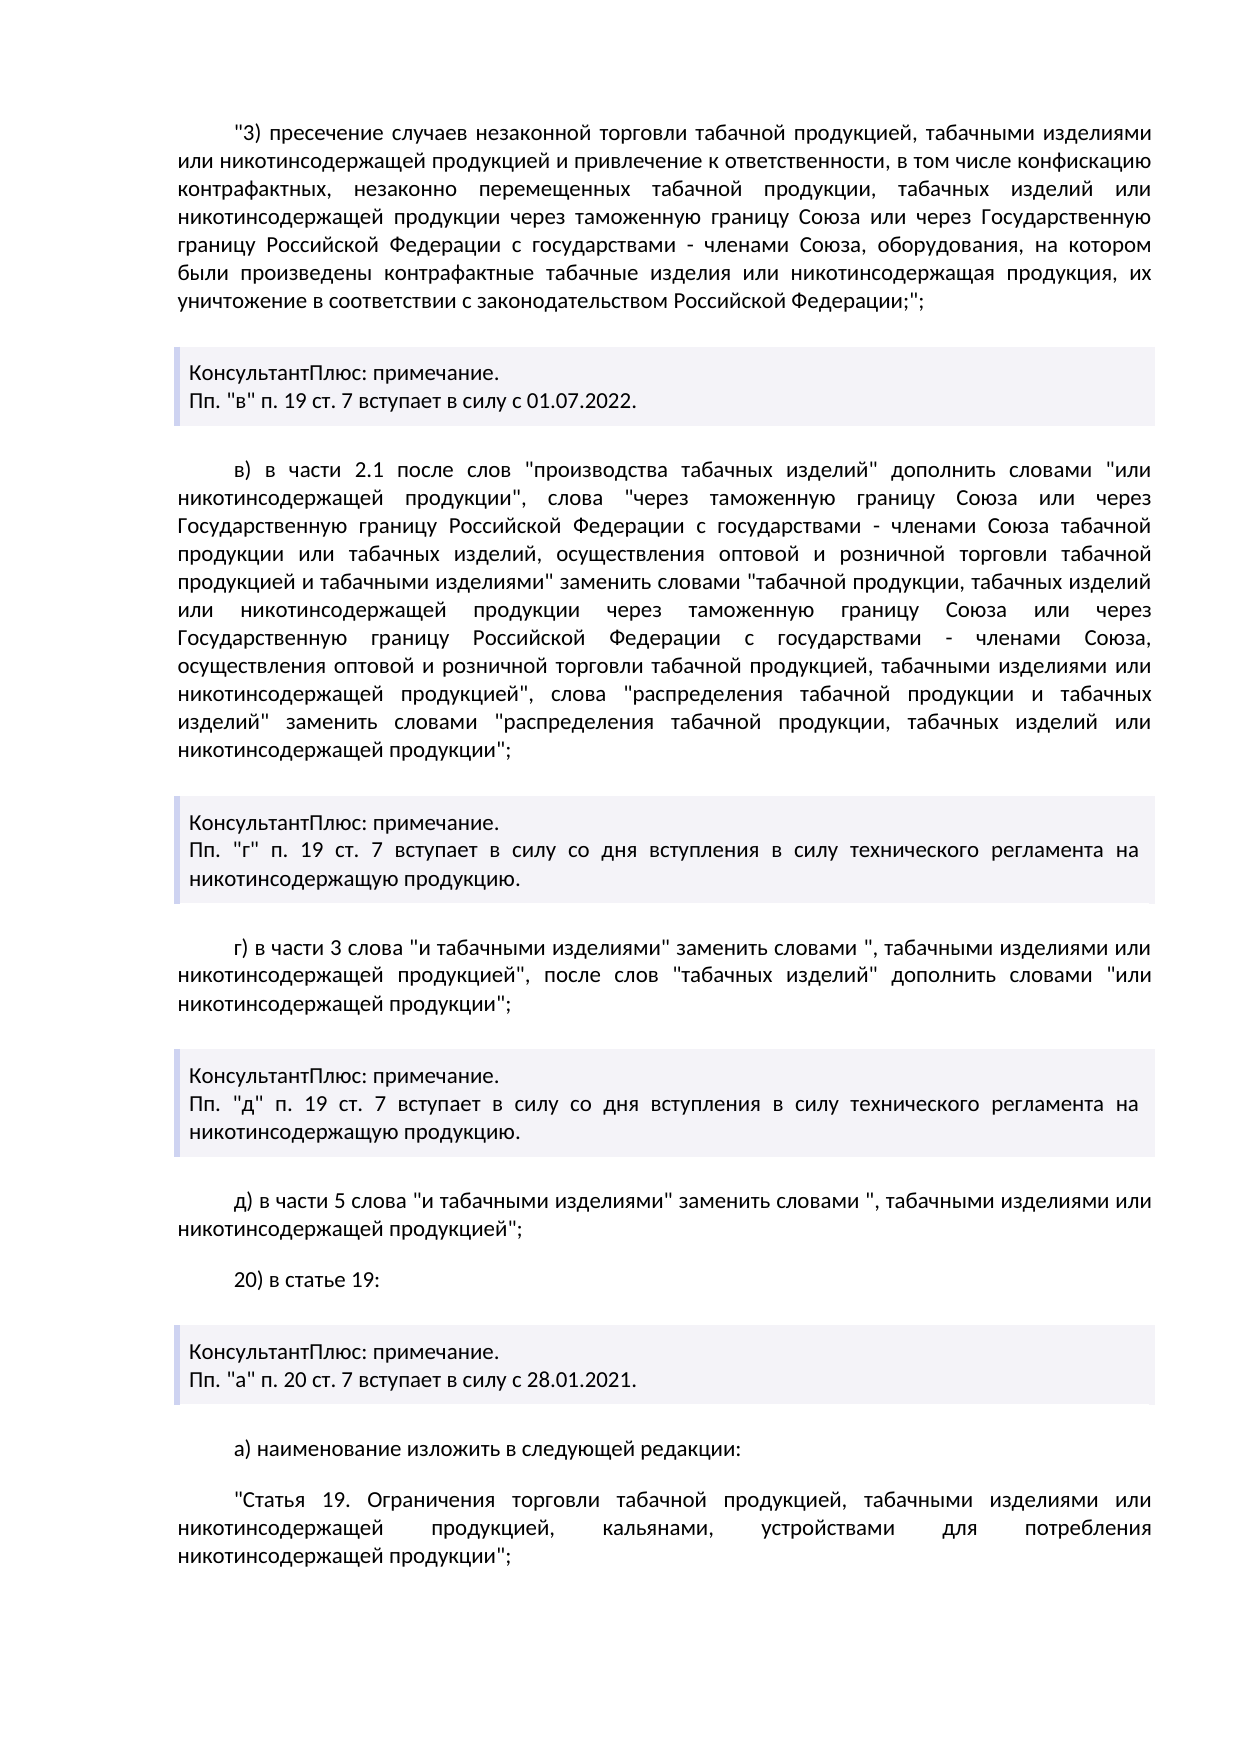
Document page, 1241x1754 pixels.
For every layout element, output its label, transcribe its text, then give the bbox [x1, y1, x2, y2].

text а) наименование изложить в следующей редакции: [177, 1434, 1152, 1462]
table_header КонсультантПлюс: примечание. Пп. "а" п. 20 ст. 7 вступает в силу с 28.01.2021. [180, 1325, 1149, 1404]
text 20) в статье 19: [177, 1265, 1152, 1293]
table_header КонсультантПлюс: примечание. Пп. "г" п. 19 ст. 7 вступает в силу со дня вступления в силу технического регламента на никотинсодержащую продукцию. [180, 796, 1149, 903]
text г) в части 3 слова "и табачными изделиями" заменить словами ", табачными изделиями или никотинсодержащей продукцией", после слов "табачных изделий" дополнить словами "или никотинсодержащей продукции"; [177, 933, 1152, 1017]
table_header КонсультантПлюс: примечание. Пп. "в" п. 19 ст. 7 вступает в силу с 01.07.2022. [180, 347, 1149, 426]
text "Статья 19. Ограничения торговли табачной продукцией, табачными изделиями или никотинсодержащей продукцией, кальянами, устройствами для потребления никотинсодержащей продукции"; [177, 1485, 1152, 1569]
table_header КонсультантПлюс: примечание. Пп. "д" п. 19 ст. 7 вступает в силу со дня вступления в силу технического регламента на никотинсодержащую продукцию. [180, 1049, 1149, 1157]
text д) в части 5 слова "и табачными изделиями" заменить словами ", табачными изделиями или никотинсодержащей продукцией"; [177, 1186, 1152, 1242]
text "3) пресечение случаев незаконной торговли табачной продукцией, табачными изделиями или никотинсодержащей продукцией и привлечение к ответственности, в том числе конфискацию контрафактных, незаконно перемещенных табачной продукции, табачных изделий или никотинсодержащей продукции через таможенную границу Союза или через Государственную границу Российской Федерации с государствами - членами Союза, оборудования, на котором были произведены контрафактные табачные изделия или никотинсодержащая продукция, их уничтожение в соответствии с законодательством Российской Федерации;"; [177, 118, 1152, 314]
text в) в части 2.1 после слов "производства табачных изделий" дополнить словами "или никотинсодержащей продукции", слова "через таможенную границу Союза или через Государственную границу Российской Федерации с государствами - членами Союза табачной продукции или табачных изделий, осуществления оптовой и розничной торговли табачной продукцией и табачными изделиями" заменить словами "табачной продукции, табачных изделий или никотинсодержащей продукции через таможенную границу Союза или через Государственную границу Российской Федерации с государствами - членами Союза, осуществления оптовой и розничной торговли табачной продукцией, табачными изделиями или никотинсодержащей продукцией", слова "распределения табачной продукции и табачных изделий" заменить словами "распределения табачной продукции, табачных изделий или никотинсодержащей продукции"; [177, 455, 1152, 763]
